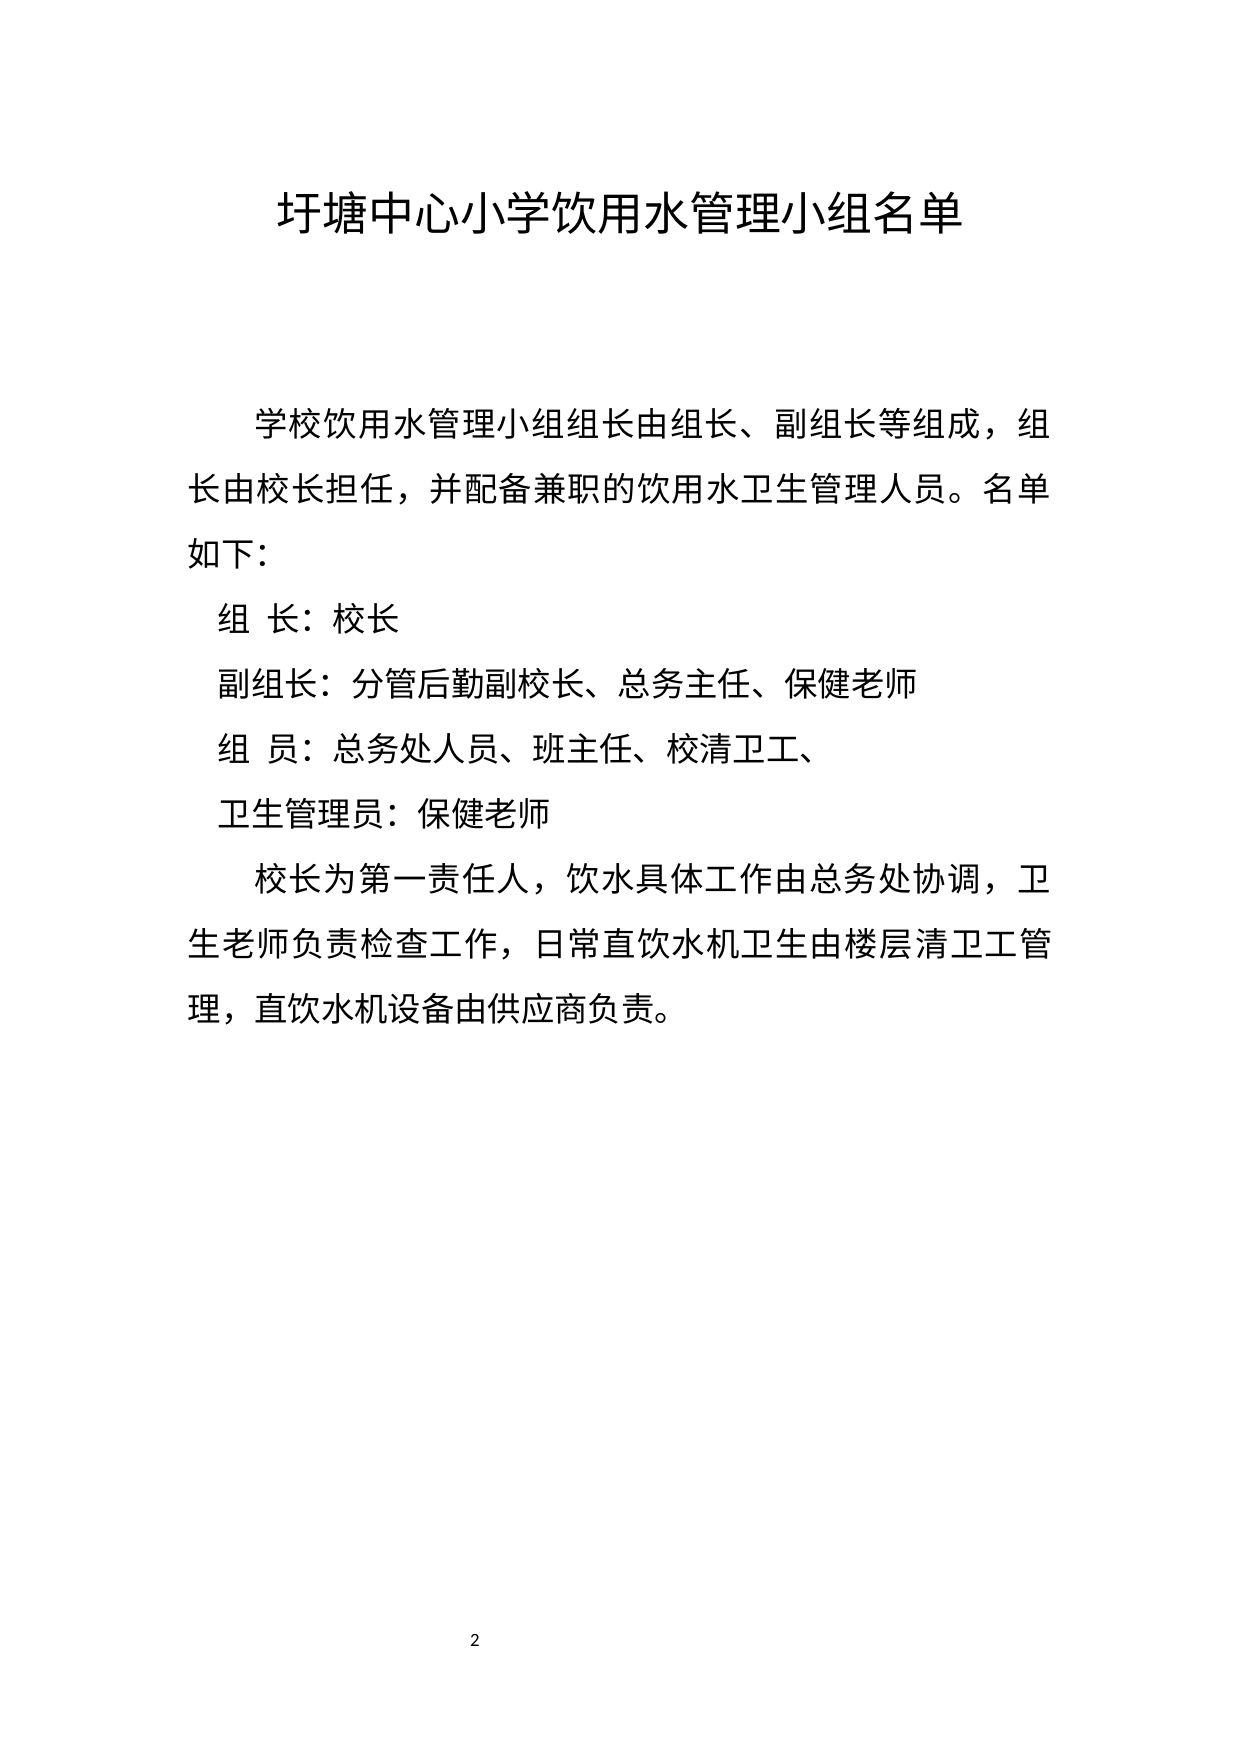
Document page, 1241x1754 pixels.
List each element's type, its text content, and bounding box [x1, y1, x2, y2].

text 副组长：分管后勤副校长、总务主任、保健老师 [187, 649, 1053, 714]
text 组 长：校长 [187, 584, 1053, 649]
text 圩塘中心小学饮用水管理小组名单 [187, 162, 1053, 259]
text 校长为第一责任人，饮水具体工作由总务处协调，卫生老师负责检查工作，日常直饮水机卫生由楼层清卫工管理，直饮水机设备由供应商负责。 [187, 844, 1053, 1039]
text 卫生管理员：保健老师 [187, 779, 1053, 844]
text 学校饮用水管理小组组长由组长、副组长等组成，组长由校长担任，并配备兼职的饮用水卫生管理人员。名单如下： [187, 389, 1053, 584]
text 组 员：总务处人员、班主任、校清卫工、 [187, 714, 1053, 779]
